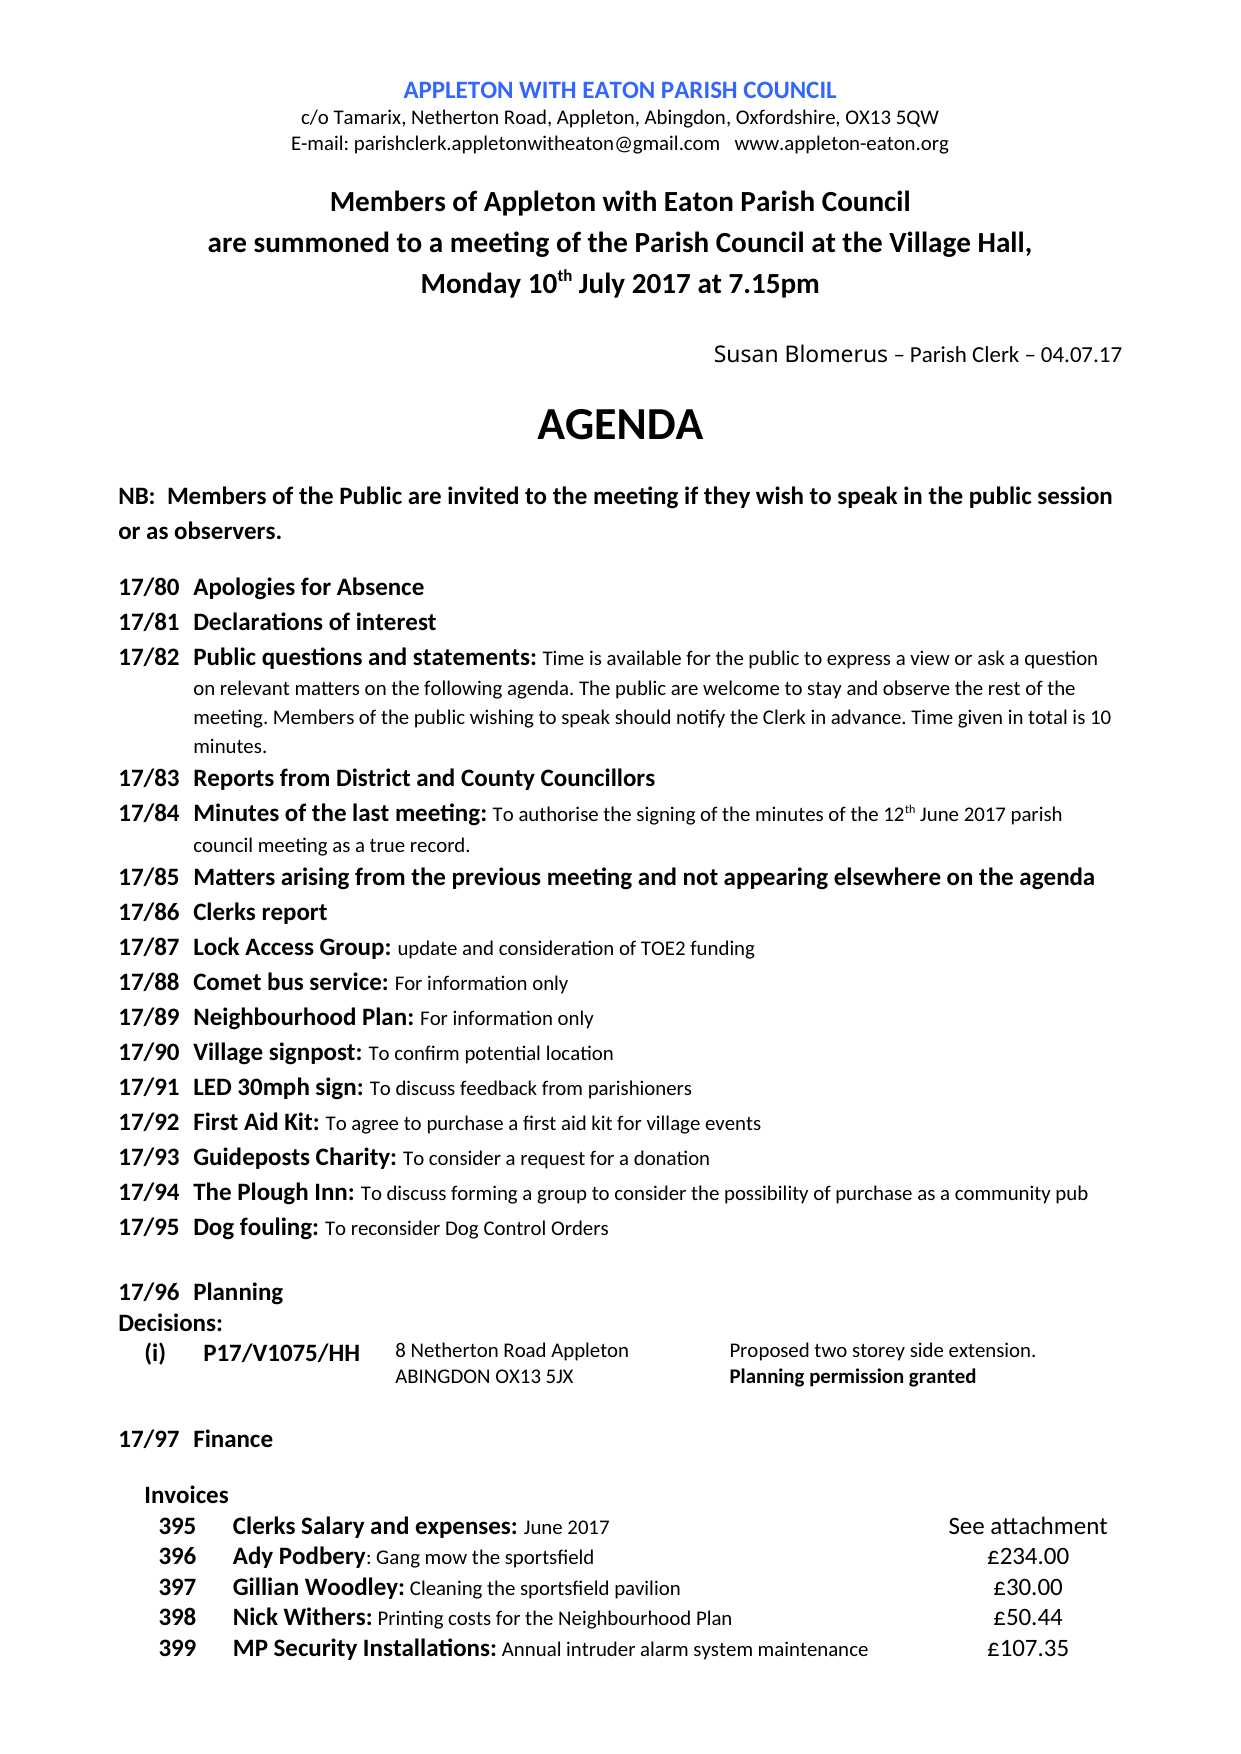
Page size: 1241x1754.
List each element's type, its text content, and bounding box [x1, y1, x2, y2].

text Members of Appleton with Eaton Parish Council [118, 183, 1122, 219]
table_cell £234.00 [934, 1540, 1122, 1571]
list Village signpost: To confirm potential location [118, 1036, 1122, 1067]
text Monday 10th July 2017 at 7.15pm [118, 265, 1122, 301]
table_cell Ady Podbery: Gang mow the sportsfield [221, 1540, 934, 1571]
table_cell See attachment [934, 1510, 1122, 1540]
list Public questions and statements: Time is available for the public to express a view or ask a question on relevant matters on the following agenda. The public are welcome to stay and observe the rest of the meeting. Members of the public wishing to speak should notify the Clerk in advance. Time given in total is 10 minutes. [118, 641, 1122, 759]
table_header Invoices [133, 1479, 1122, 1510]
list Dog fouling: To reconsider Dog Control Orders [118, 1211, 1122, 1242]
list Neighbourhood Plan: For information only [118, 1001, 1122, 1032]
table_cell £107.35 [934, 1632, 1122, 1662]
table_header (i) [133, 1338, 192, 1388]
table_cell 398 [133, 1601, 221, 1632]
table_cell Gillian Woodley: Cleaning the sportsfield pavilion [221, 1571, 934, 1601]
text AGENDA [118, 395, 1122, 451]
table_cell 399 [133, 1632, 221, 1662]
list Lock Access Group: update and consideration of TOE2 funding [118, 931, 1122, 962]
text are summoned to a meeting of the Parish Council at the Village Hall, [118, 224, 1122, 260]
list Planning [118, 1277, 1122, 1307]
table_header P17/V1075/HH [192, 1338, 384, 1388]
table_header Proposed two storey side extension. Planning permission granted [718, 1338, 1122, 1388]
list Guideposts Charity: To consider a request for a donation [118, 1141, 1122, 1172]
text Susan Blomerus – Parish Clerk – 04.07.17 [118, 338, 1122, 369]
list LED 30mph sign: To discuss feedback from parishioners [118, 1071, 1122, 1102]
table_cell Nick Withers: Printing costs for the Neighbourhood Plan [221, 1601, 934, 1632]
table_cell 395 [133, 1510, 221, 1540]
table_cell 397 [133, 1571, 221, 1601]
table_cell Clerks Salary and expenses: June 2017 [221, 1510, 934, 1540]
list Minutes of the last meeting: To authorise the signing of the minutes of the 12th June 2017 parish council meeting as a true record. [118, 798, 1122, 857]
text Decisions: [118, 1307, 1122, 1338]
list Comet bus service: For information only [118, 966, 1122, 997]
table_cell £30.00 [934, 1571, 1122, 1601]
table_cell £50.44 [934, 1601, 1122, 1632]
list The Plough Inn: To discuss forming a group to consider the possibility of purchase as a community pub [118, 1176, 1122, 1207]
table_cell 396 [133, 1540, 221, 1571]
table_header 8 Netherton Road Appleton ABINGDON OX13 5JX [384, 1338, 718, 1388]
table_cell MP Security Installations: Annual intruder alarm system maintenance [221, 1632, 934, 1662]
list Matters arising from the previous meeting and not appearing elsewhere on the agenda [118, 861, 1122, 892]
list Clerks report [118, 896, 1122, 927]
text NB: Members of the Public are invited to the meeting if they wish to speak in the public session or as observers. [118, 480, 1122, 546]
list Reports from District and County Councillors [118, 763, 1122, 793]
list Apologies for Absence [118, 571, 1122, 601]
list First Aid Kit: To agree to purchase a first aid kit for village events [118, 1106, 1122, 1137]
list Declarations of interest [118, 606, 1122, 636]
list Finance [118, 1423, 1122, 1454]
